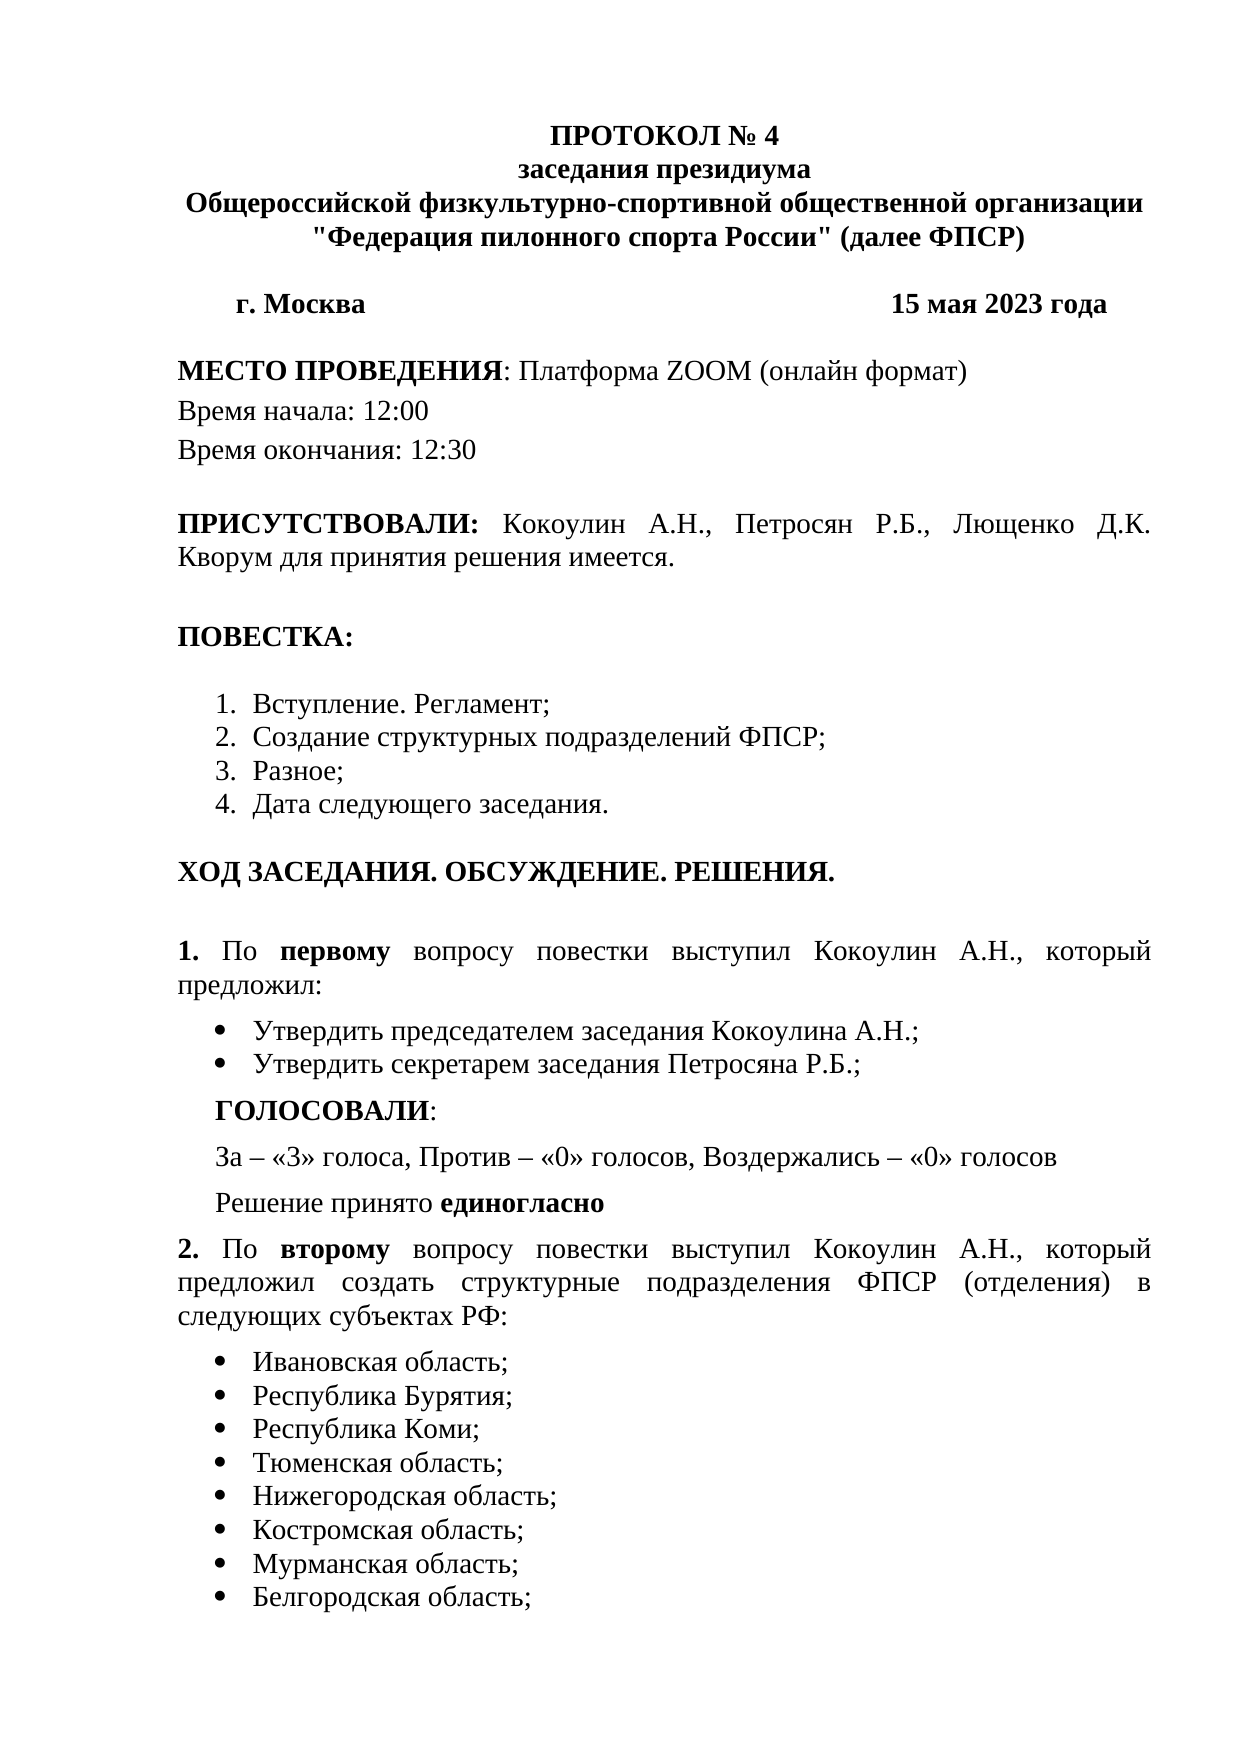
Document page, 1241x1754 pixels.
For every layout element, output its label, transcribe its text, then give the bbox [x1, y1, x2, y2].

text ПРИСУТСТВОВАЛИ: Кокоулин А.Н., Петросян Р.Б., Лющенко Д.К. Кворум для принятия решения имеется. [177, 506, 1152, 573]
list Нижегородская область; [215, 1478, 1152, 1512]
list Тюменская область; [215, 1445, 1152, 1478]
list Республика Бурятия; [215, 1378, 1152, 1411]
list Утвердить секретарем заседания Петросяна Р.Б.; [215, 1047, 1152, 1080]
list Утвердить председателем заседания Кокоулина А.Н.; [215, 1013, 1152, 1047]
text МЕСТО ПРОВЕДЕНИЯ: Платформа ZOOM (онлайн формат) [177, 353, 1152, 386]
text 1. По первому вопросу повестки выступил Кокоулин А.Н., который предложил: [177, 933, 1152, 1000]
list Ивановская область; [215, 1344, 1152, 1378]
text Общероссийской физкультурно-спортивной общественной организации [177, 185, 1152, 219]
list Создание структурных подразделений ФПСР; [215, 719, 1152, 753]
text заседания президиума [177, 152, 1152, 185]
text ГОЛОСОВАЛИ: [215, 1093, 1152, 1126]
text Решение принято единогласно [215, 1185, 1152, 1218]
text ПРОТОКОЛ № 4 [177, 118, 1152, 152]
list Белгородская область; [215, 1579, 1152, 1613]
list Костромская область; [215, 1512, 1152, 1546]
text Время начала: 12:00 [177, 393, 1152, 426]
text ХОД ЗАСЕДАНИЯ. ОБСУЖДЕНИЕ. РЕШЕНИЯ. [177, 854, 1152, 887]
text "Федерация пилонного спорта России" (далее ФПСР) [177, 219, 1152, 252]
list Разное; [215, 753, 1152, 787]
text 2. По второму вопросу повестки выступил Кокоулин А.Н., который предложил создать структурные подразделения ФПСР (отделения) в следующих субъектах РФ: [177, 1231, 1152, 1331]
text ПОВЕСТКА: [177, 619, 1152, 652]
list Республика Коми; [215, 1411, 1152, 1445]
list Вступление. Регламент; [215, 686, 1152, 719]
text Время окончания: 12:30 [177, 432, 1152, 466]
text За – «3» голоса, Против – «0» голосов, Воздержались – «0» голосов [215, 1139, 1152, 1172]
text г. Москва 15 мая 2023 года [177, 286, 1152, 319]
list Дата следующего заседания. [215, 787, 1152, 820]
list Мурманская область; [215, 1546, 1152, 1579]
